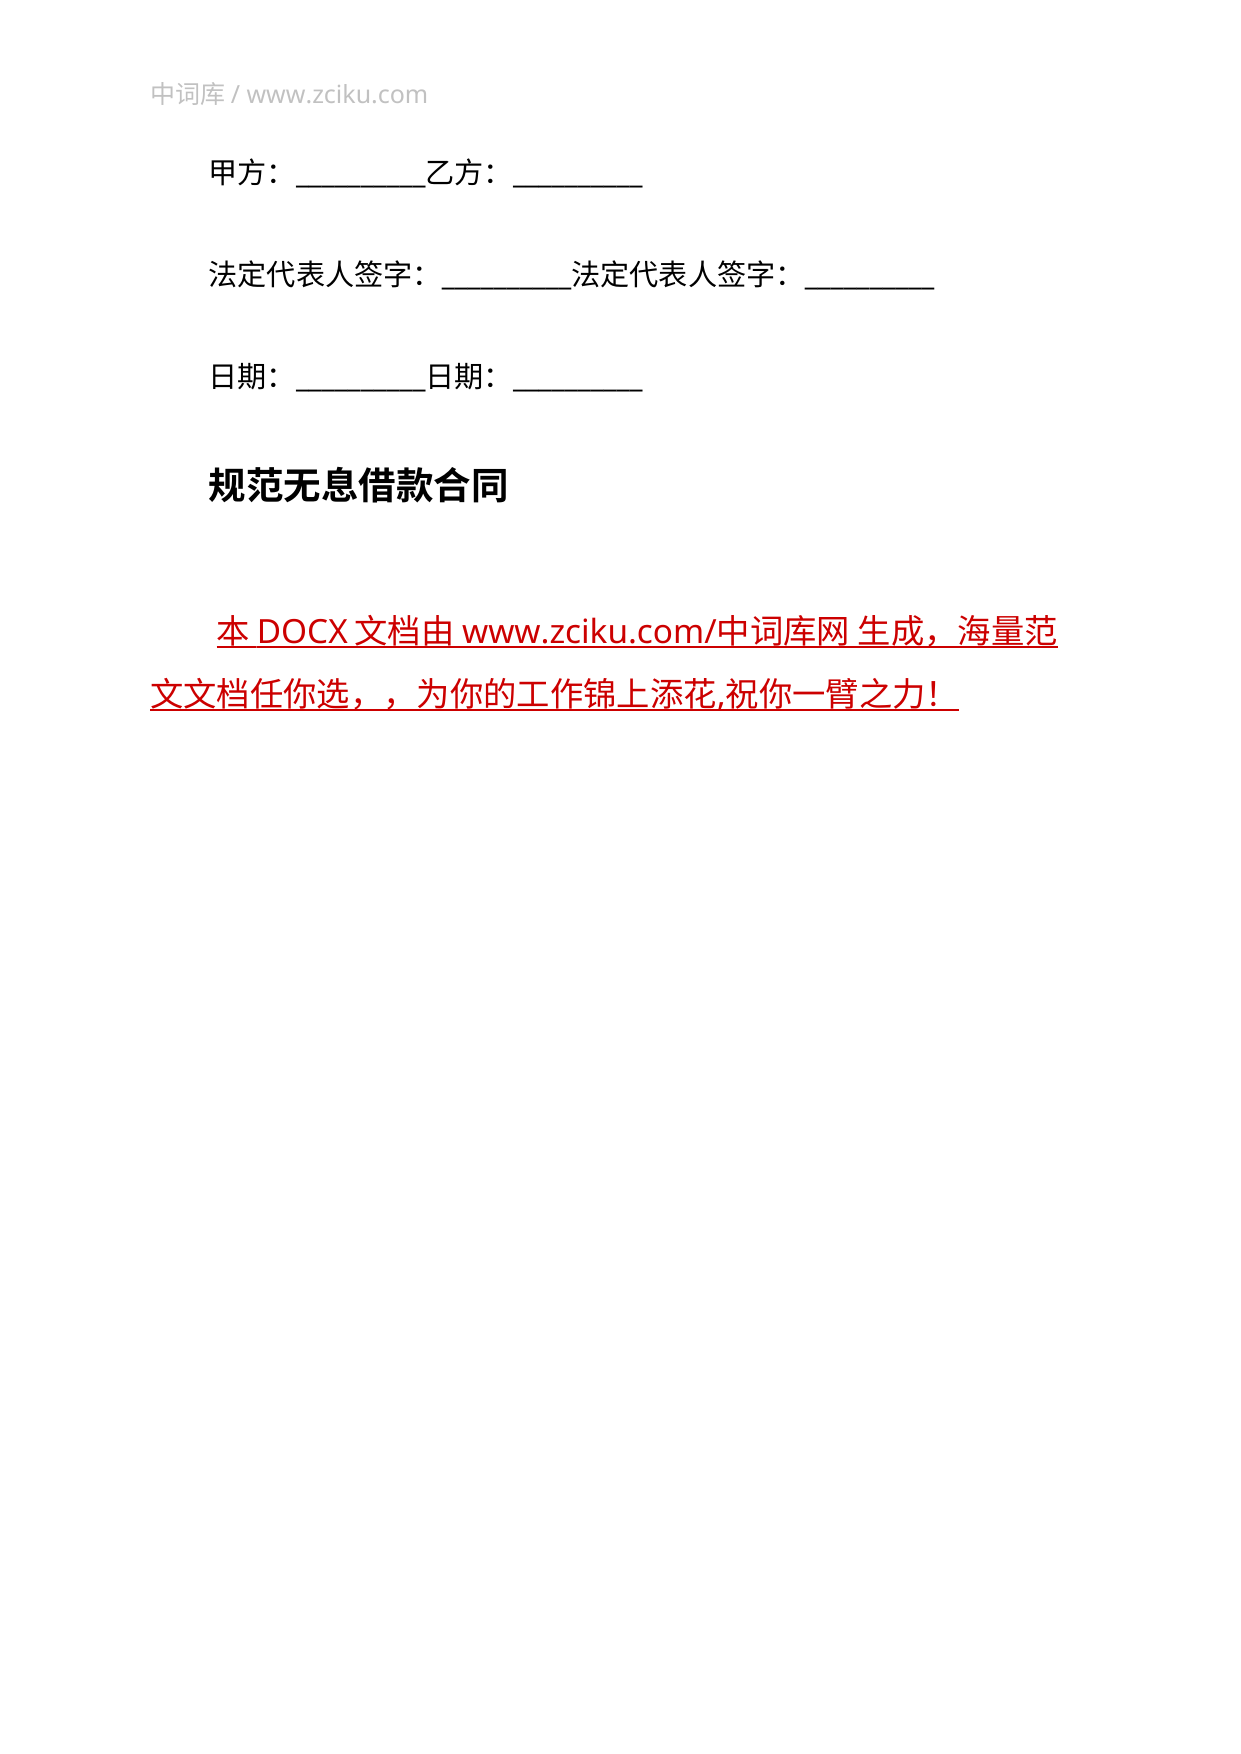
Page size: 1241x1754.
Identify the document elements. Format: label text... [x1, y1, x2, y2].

text 日期：__________日期：__________ [150, 354, 1090, 396]
text 法定代表人签字：__________法定代表人签字：__________ [150, 252, 1090, 294]
text 本DOCX文档由 www.zciku.com/中词库网 生成，海量范文文档任你选，，为你的工作锦上添花,祝你一臂之力！ [150, 604, 1090, 716]
text 甲方：__________乙方：__________ [150, 150, 1090, 192]
text 规范无息借款合同 [150, 456, 1090, 510]
